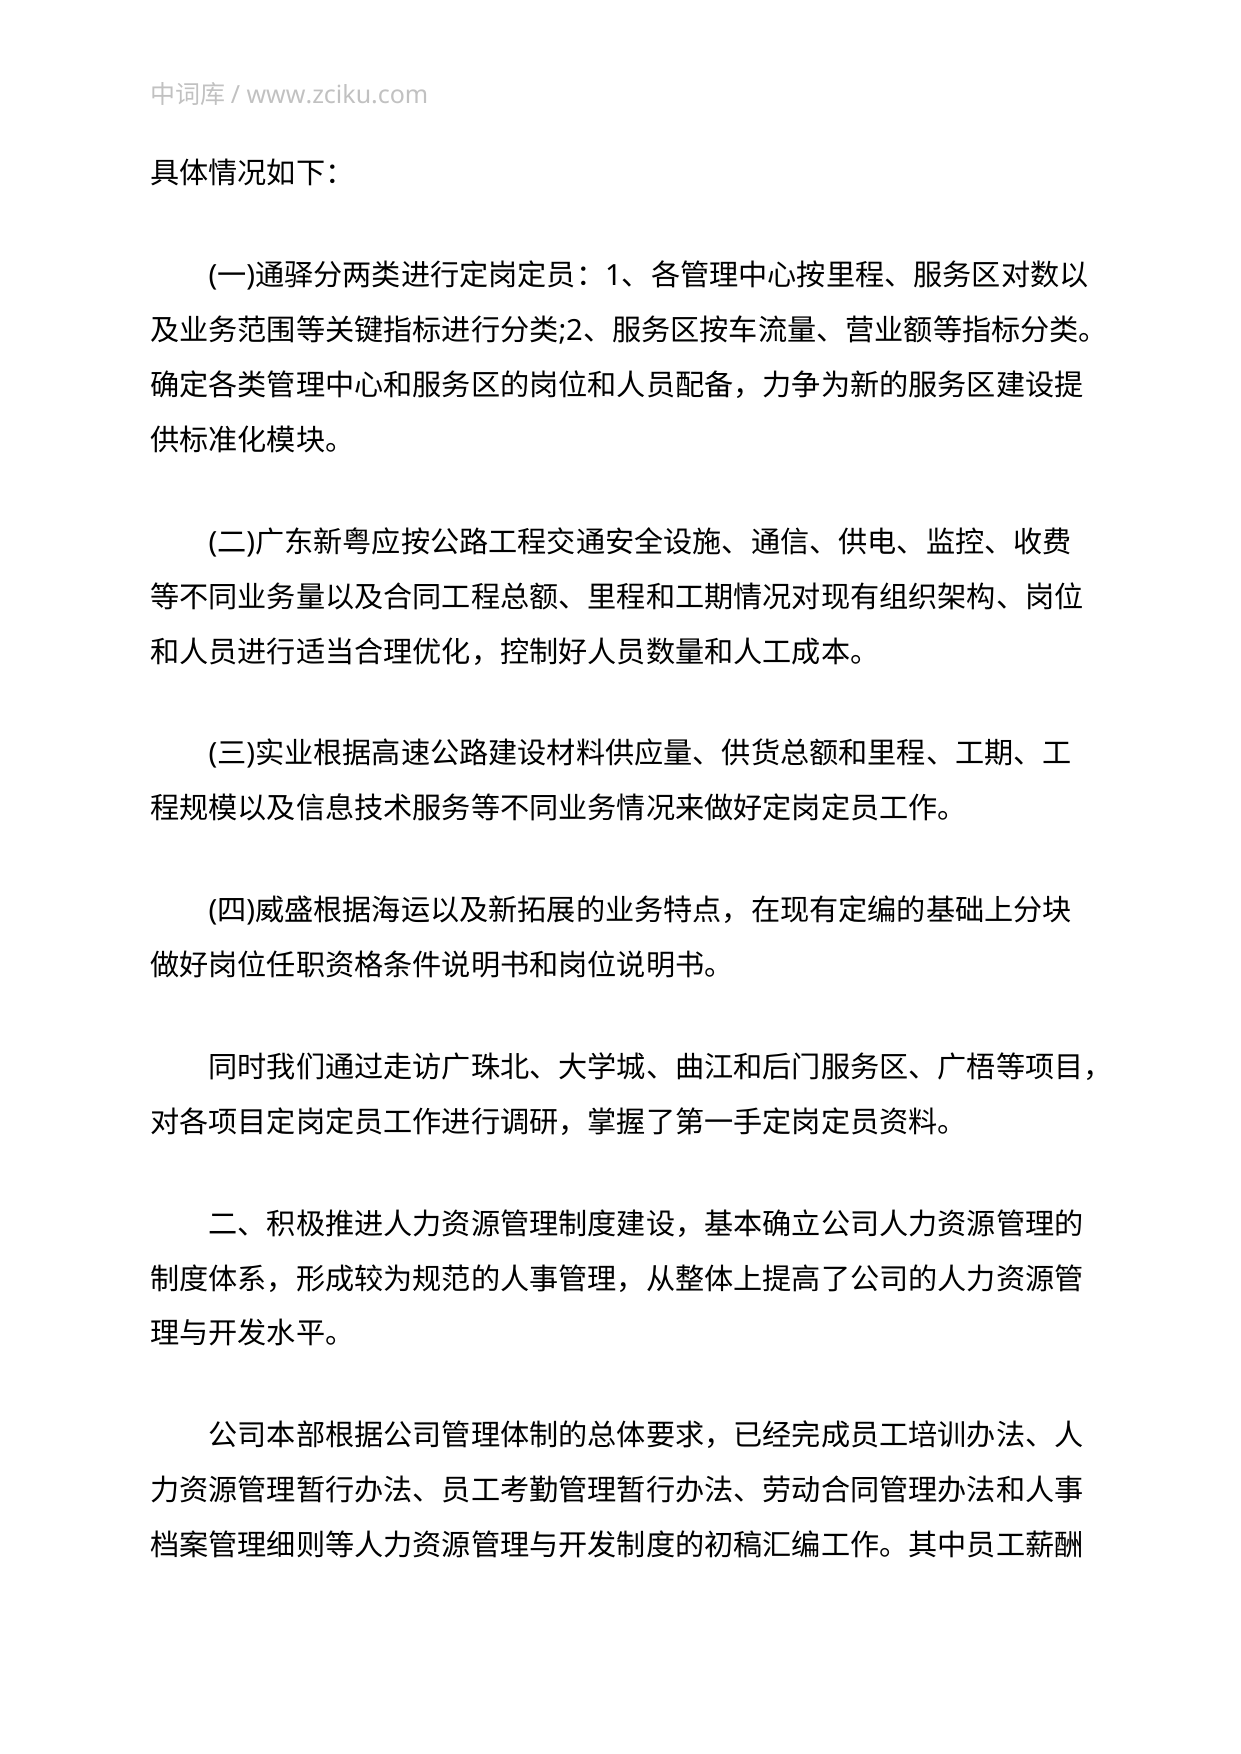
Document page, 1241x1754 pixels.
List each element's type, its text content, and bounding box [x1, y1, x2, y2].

text (二)广东新粤应按公路工程交通安全设施、通信、供电、监控、收费等不同业务量以及合同工程总额、里程和工期情况对现有组织架构、岗位和人员进行适当合理优化，控制好人员数量和人工成本。 [150, 518, 1090, 671]
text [150, 150, 1090, 192]
text 同时我们通过走访广珠北、大学城、曲江和后门服务区、广梧等项目，对各项目定岗定员工作进行调研，掌握了第一手定岗定员资料。 [150, 1044, 1090, 1141]
text (四)威盛根据海运以及新拓展的业务特点，在现有定编的基础上分块做好岗位任职资格条件说明书和岗位说明书。 [150, 887, 1090, 984]
text (一)通驿分两类进行定岗定员：1、各管理中心按里程、服务区对数以及业务范围等关键指标进行分类;2、服务区按车流量、营业额等指标分类。确定各类管理中心和服务区的岗位和人员配备，力争为新的服务区建设提供标准化模块。 [150, 252, 1090, 459]
text 二、积极推进人力资源管理制度建设，基本确立公司人力资源管理的制度体系，形成较为规范的人事管理，从整体上提高了公司的人力资源管理与开发水平。 [150, 1200, 1090, 1352]
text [150, 1412, 1090, 1564]
text (三)实业根据高速公路建设材料供应量、供货总额和里程、工期、工程规模以及信息技术服务等不同业务情况来做好定岗定员工作。 [150, 730, 1090, 827]
